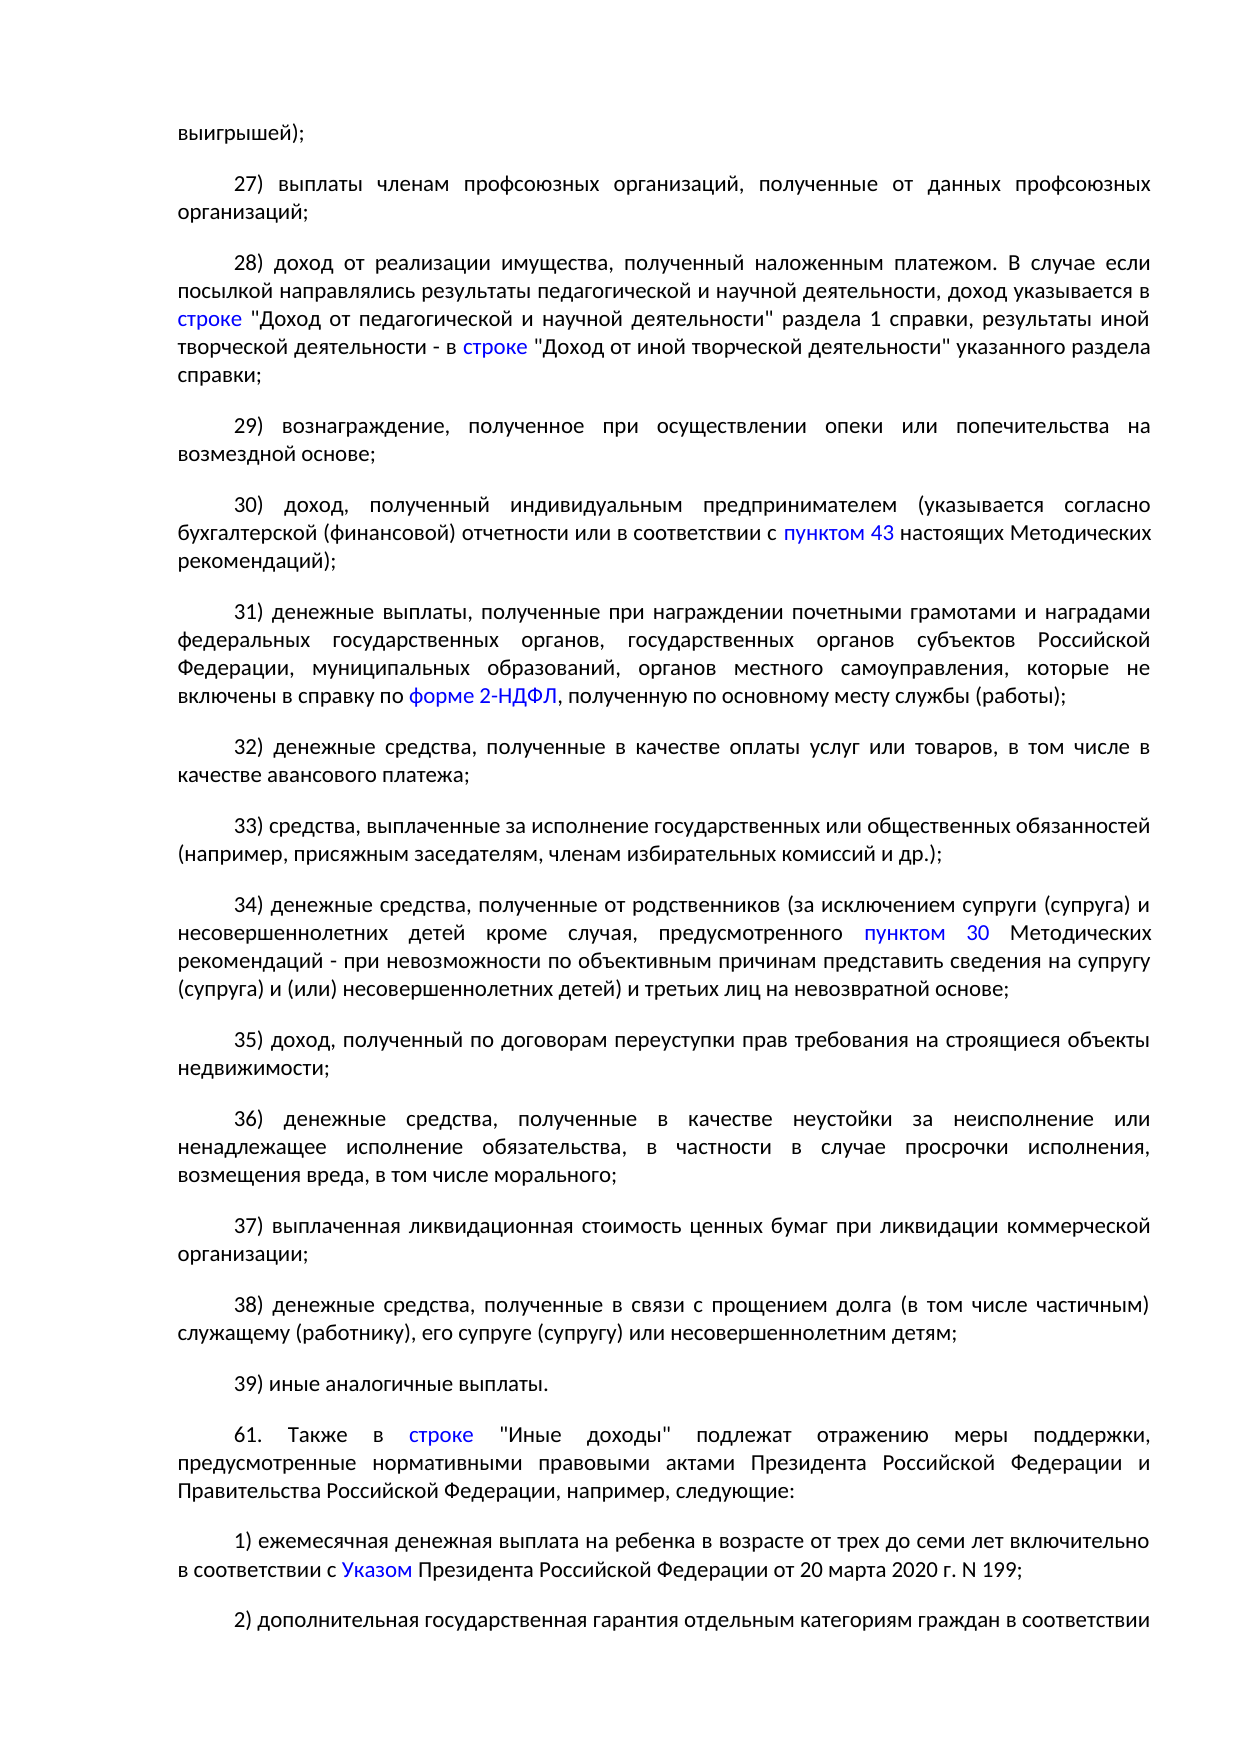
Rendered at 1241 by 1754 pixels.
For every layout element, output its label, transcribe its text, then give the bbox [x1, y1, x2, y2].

text 31) денежные выплаты, полученные при награждении почетными грамотами и наградами федеральных государственных органов, государственных органов субъектов Российской Федерации, муниципальных образований, органов местного самоуправления, которые не включены в справку по форме 2-НДФЛ, полученную по основному месту службы (работы); [177, 597, 1152, 709]
text 28) доход от реализации имущества, полученный наложенным платежом. В случае если посылкой направлялись результаты педагогической и научной деятельности, доход указывается в строке "Доход от педагогической и научной деятельности" раздела 1 справки, результаты иной творческой деятельности - в строке "Доход от иной творческой деятельности" указанного раздела справки; [177, 248, 1152, 388]
text 32) денежные средства, полученные в качестве оплаты услуг или товаров, в том числе в качестве авансового платежа; [177, 732, 1152, 788]
text 37) выплаченная ликвидационная стоимость ценных бумаг при ликвидации коммерческой организации; [177, 1211, 1152, 1267]
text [177, 118, 1152, 146]
text 30) доход, полученный индивидуальным предпринимателем (указывается согласно бухгалтерской (финансовой) отчетности или в соответствии с пунктом 43 настоящих Методических рекомендаций); [177, 490, 1152, 574]
text 35) доход, полученный по договорам переуступки прав требования на строящиеся объекты недвижимости; [177, 1025, 1152, 1081]
text 33) средства, выплаченные за исполнение государственных или общественных обязанностей (например, присяжным заседателям, членам избирательных комиссий и др.); [177, 811, 1152, 867]
text 1) ежемесячная денежная выплата на ребенка в возрасте от трех до семи лет включительно в соответствии с Указом Президента Российской Федерации от 20 марта 2020 г. N 199; [177, 1527, 1152, 1583]
text 27) выплаты членам профсоюзных организаций, полученные от данных профсоюзных организаций; [177, 169, 1152, 225]
text 34) денежные средства, полученные от родственников (за исключением супруги (супруга) и несовершеннолетних детей кроме случая, предусмотренного пунктом 30 Методических рекомендаций - при невозможности по объективным причинам представить сведения на супругу (супруга) и (или) несовершеннолетних детей) и третьих лиц на невозвратной основе; [177, 890, 1152, 1002]
text 61. Также в строке "Иные доходы" подлежат отражению меры поддержки, предусмотренные нормативными правовыми актами Президента Российской Федерации и Правительства Российской Федерации, например, следующие: [177, 1420, 1152, 1504]
text 29) вознаграждение, полученное при осуществлении опеки или попечительства на возмездной основе; [177, 411, 1152, 467]
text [177, 1606, 1152, 1634]
text 38) денежные средства, полученные в связи с прощением долга (в том числе частичным) служащему (работнику), его супруге (супругу) или несовершеннолетним детям; [177, 1290, 1152, 1346]
text 39) иные аналогичные выплаты. [177, 1369, 1152, 1397]
text 36) денежные средства, полученные в качестве неустойки за неисполнение или ненадлежащее исполнение обязательства, в частности в случае просрочки исполнения, возмещения вреда, в том числе морального; [177, 1104, 1152, 1188]
